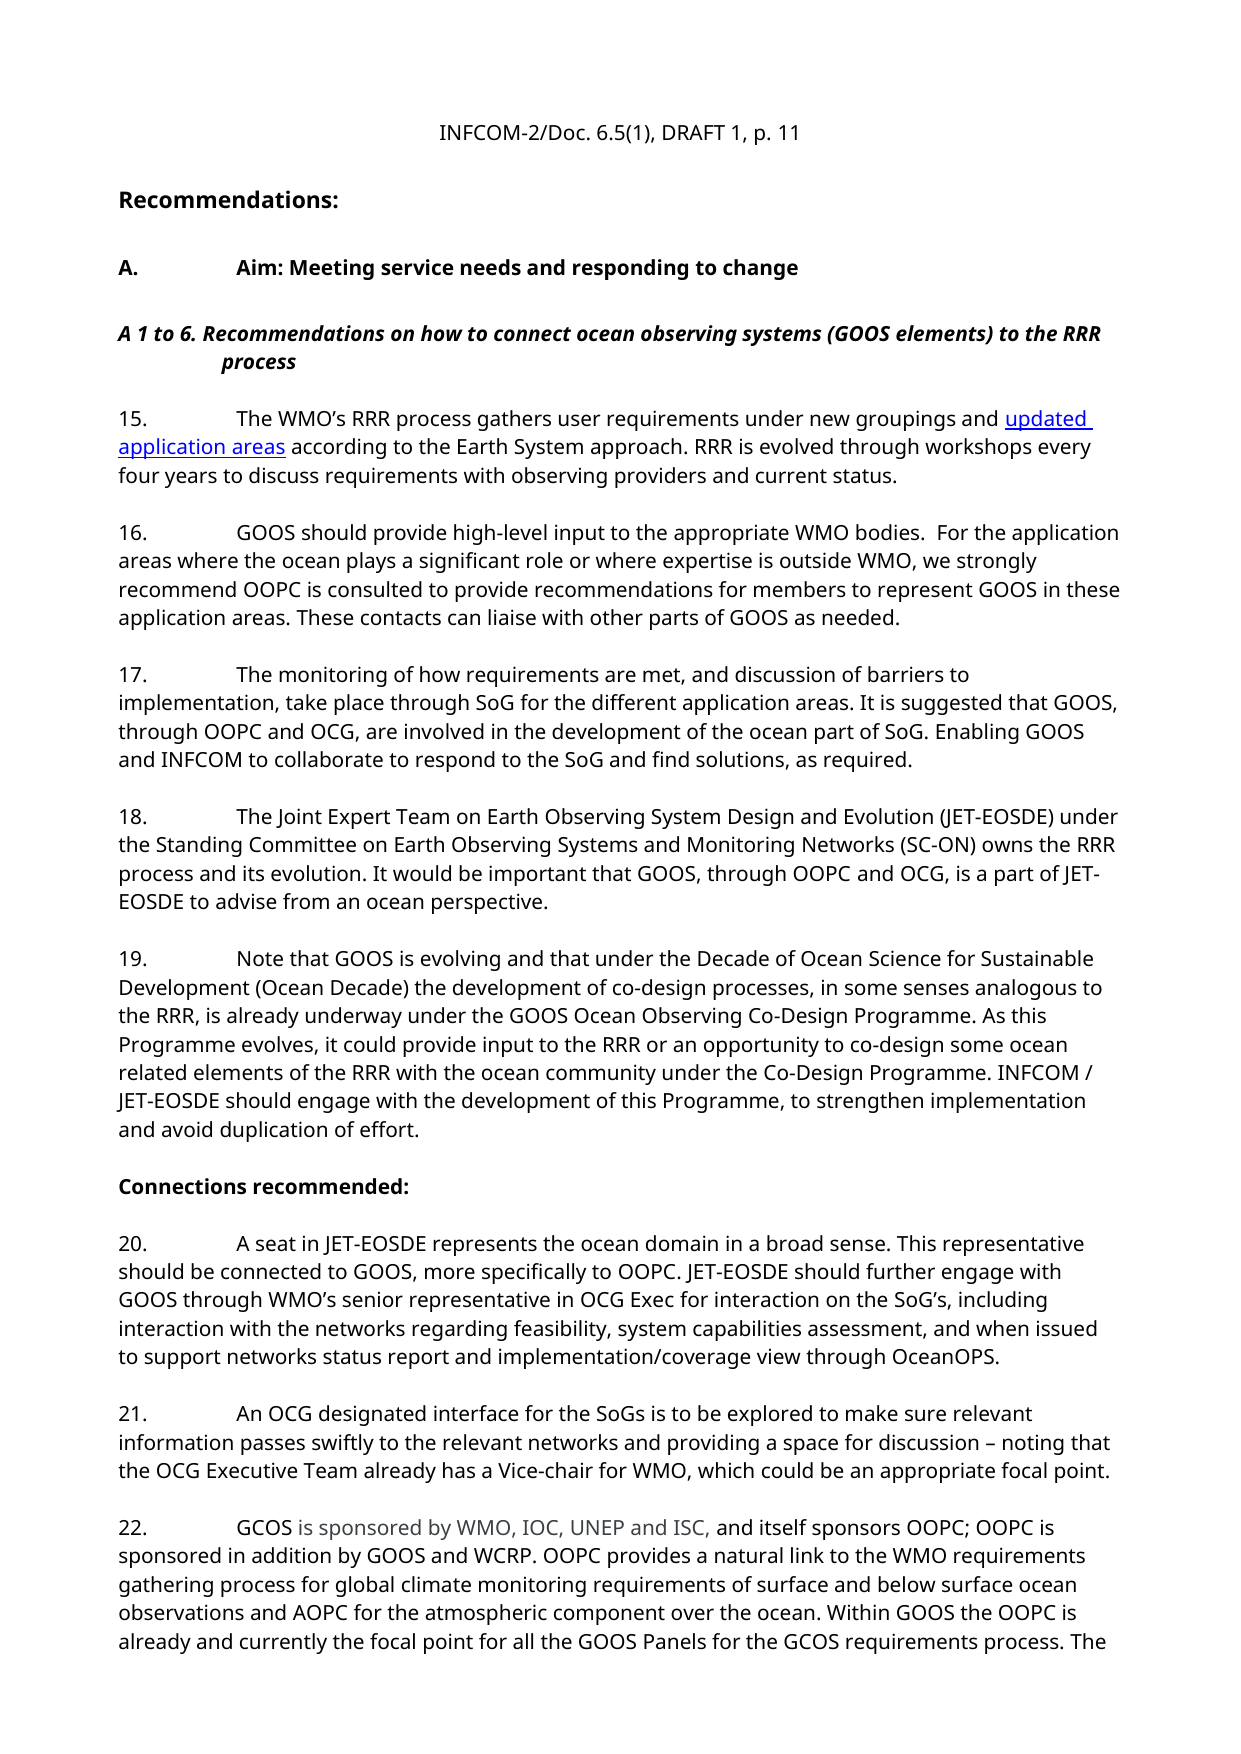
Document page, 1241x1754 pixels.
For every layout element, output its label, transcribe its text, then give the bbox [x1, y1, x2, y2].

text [118, 1513, 1122, 1655]
text 19. Note that GOOS is evolving and that under the Decade of Ocean Science for Sustainable Development (Ocean Decade) the development of co-design processes, in some senses analogous to the RRR, is already underway under the GOOS Ocean Observing Co-Design Programme. As this Programme evolves, it could provide input to the RRR or an opportunity to co-design some ocean related elements of the RRR with the ocean community under the Co-Design Programme. INFCOM / JET-EOSDE should engage with the development of this Programme, to strengthen implementation and avoid duplication of effort. [118, 944, 1122, 1143]
text Connections recommended: [118, 1172, 1122, 1200]
text 20. A seat in JET-EOSDE represents the ocean domain in a broad sense. This representative should be connected to GOOS, more specifically to OOPC. JET-EOSDE should further engage with GOOS through WMO’s senior representative in OCG Exec for interaction on the SoG’s, including interaction with the networks regarding feasibility, system capabilities assessment, and when issued to support networks status report and implementation/coverage view through OceanOPS. [118, 1229, 1122, 1371]
subtitle A 1 to 6. Recommendations on how to connect ocean observing systems (GOOS elements) to the RRR process [118, 319, 1122, 376]
subtitle Aim: Meeting service needs and responding to change [118, 253, 1122, 281]
text 15. The WMO’s RRR process gathers user requirements under new groupings and updated application areas according to the Earth System approach. RRR is evolved through workshops every four years to discuss requirements with observing providers and current status. [118, 404, 1122, 489]
text 18. The Joint Expert Team on Earth Observing System Design and Evolution (JET-EOSDE) under the Standing Committee on Earth Observing Systems and Monitoring Networks (SC-ON) owns the RRR process and its evolution. It would be important that GOOS, through OOPC and OCG, is a part of JET-EOSDE to advise from an ocean perspective. [118, 802, 1122, 916]
text 21. An OCG designated interface for the SoGs is to be explored to make sure relevant information passes swiftly to the relevant networks and providing a space for discussion – noting that the OCG Executive Team already has a Vice-chair for WMO, which could be an appropriate focal point. [118, 1399, 1122, 1485]
text 16. GOOS should provide high-level input to the appropriate WMO bodies. For the application areas where the ocean plays a significant role or where expertise is outside WMO, we strongly recommend OOPC is consulted to provide recommendations for members to represent GOOS in these application areas. These contacts can liaise with other parts of GOOS as needed. [118, 518, 1122, 632]
text Recommendations: [118, 184, 1122, 215]
text 17. The monitoring of how requirements are met, and discussion of barriers to implementation, take place through SoG for the different application areas. It is suggested that GOOS, through OOPC and OCG, are involved in the development of the ocean part of SoG. Enabling GOOS and INFCOM to collaborate to respond to the SoG and find solutions, as required. [118, 660, 1122, 774]
